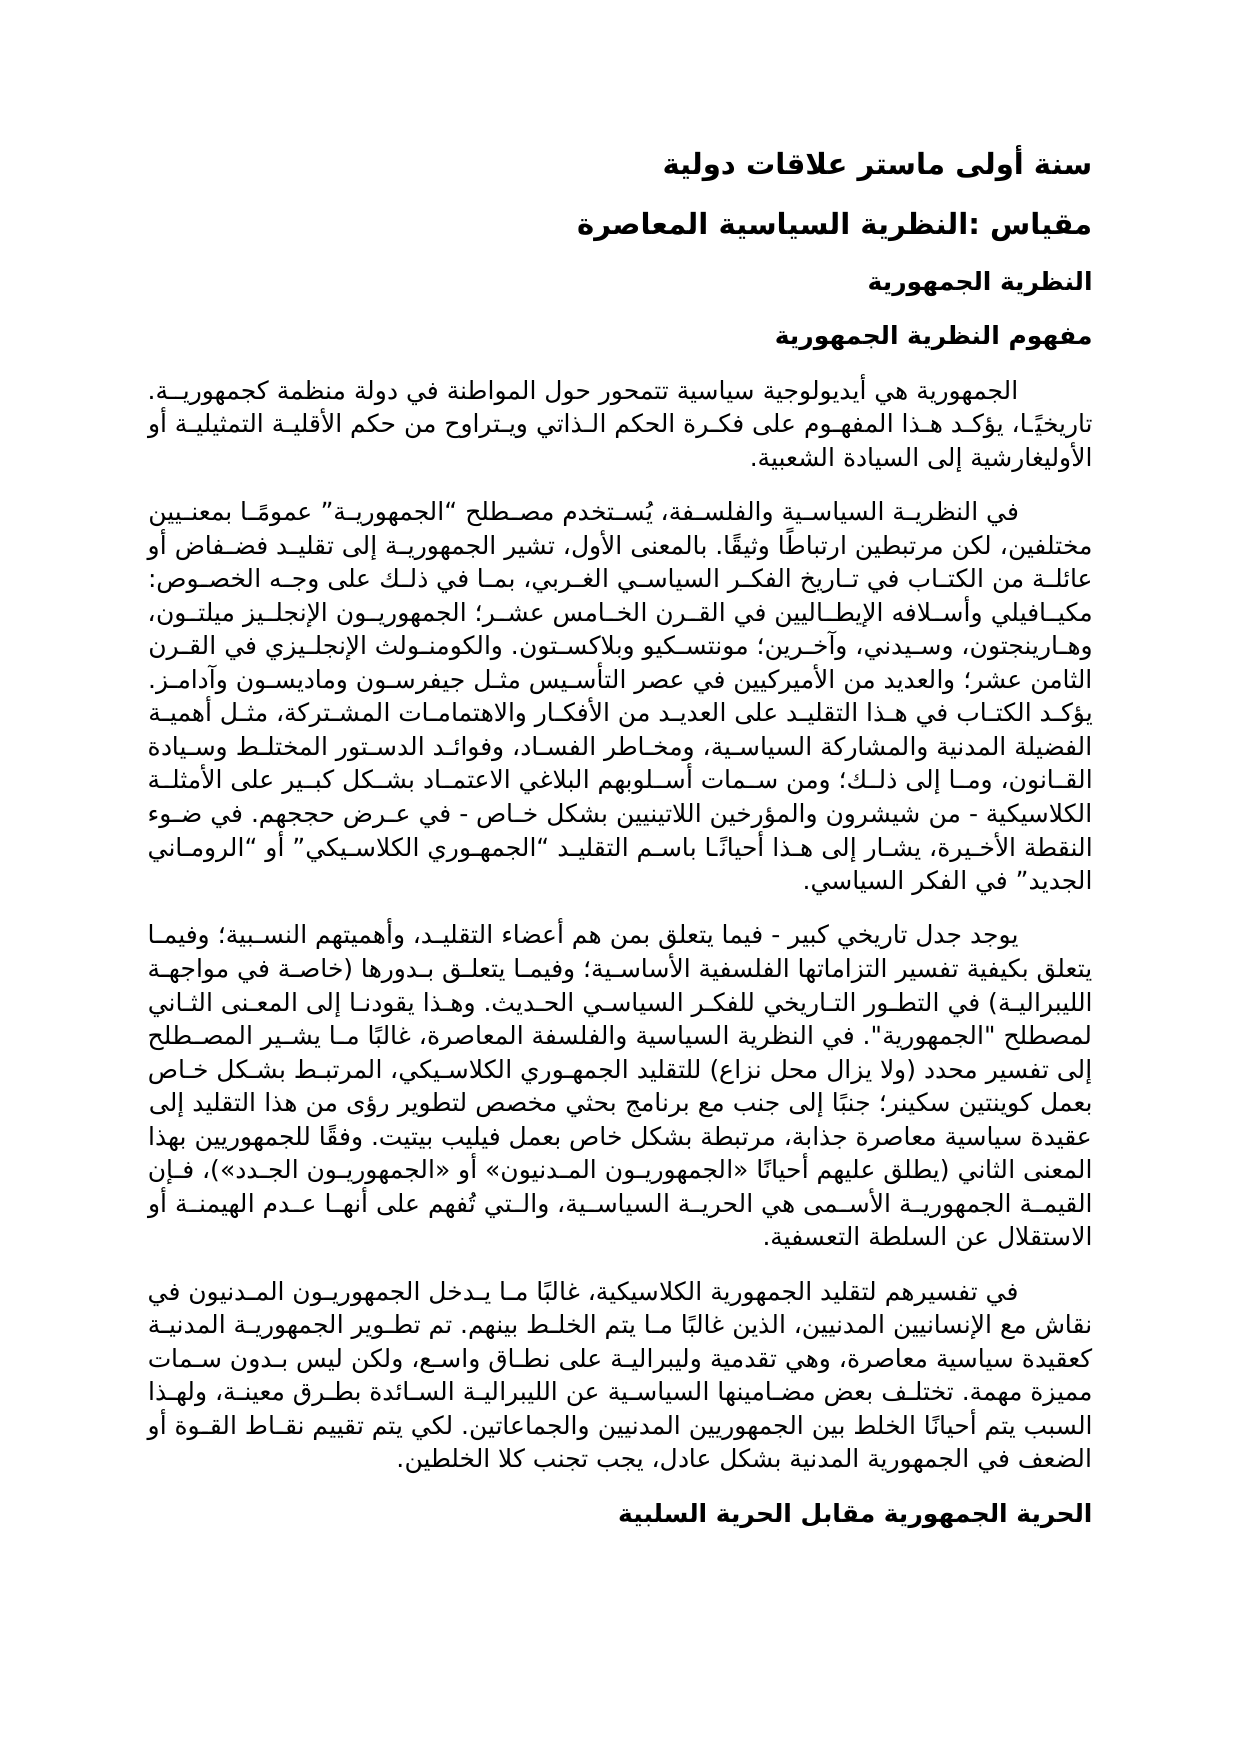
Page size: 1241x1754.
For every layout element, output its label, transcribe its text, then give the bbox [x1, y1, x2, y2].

text مقياس :النظرية السياسية المعاصرة [148, 207, 1093, 241]
text مفهوم النظرية الجمهورية [148, 322, 1093, 351]
text يوجد جدل تاريخي كبير - فيما يتعلق بمن هم أعضاء التقليد، وأهميتهم النسبية؛ وفيما يتعلق بكيفية تفسير التزاماتها الفلسفية الأساسية؛ وفيما يتعلق بدورها (خاصة في مواجهة الليبرالية) في التطور التاريخي للفكر السياسي الحديث. وهذا يقودنا إلى المعنى الثاني لمصطلح "الجمهورية". في النظرية السياسية والفلسفة المعاصرة، غالبًا ما يشير المصطلح إلى تفسير محدد (ولا يزال محل نزاع) للتقليد الجمهوري الكلاسيكي، المرتبط بشكل خاص بعمل كوينتين سكينر؛ جنبًا إلى جنب مع برنامج بحثي مخصص لتطوير رؤى من هذا التقليد إلى عقيدة سياسية معاصرة جذابة، مرتبطة بشكل خاص بعمل فيليب بيتيت. وفقًا للجمهوريين بهذا المعنى الثاني (يطلق عليهم أحيانًا «الجمهوريون المدنيون» أو «الجمهوريون الجدد»)، فإن القيمة الجمهورية الأسمى هي الحرية السياسية، والتي تُفهم على أنها عدم الهيمنة أو الاستقلال عن السلطة التعسفية. [148, 921, 1093, 1252]
text الحرية الجمهورية مقابل الحرية السلبية [148, 1499, 1093, 1528]
text النظرية الجمهورية [148, 267, 1093, 296]
text في تفسيرهم لتقليد الجمهورية الكلاسيكية، غالبًا ما يدخل الجمهوريون المدنيون في نقاش مع الإنسانيين المدنيين، الذين غالبًا ما يتم الخلط بينهم. تم تطوير الجمهورية المدنية كعقيدة سياسية معاصرة، وهي تقدمية وليبرالية على نطاق واسع، ولكن ليس بدون سمات مميزة مهمة. تختلف بعض مضامينها السياسية عن الليبرالية السائدة بطرق معينة، ولهذا السبب يتم أحيانًا الخلط بين الجمهوريين المدنيين والجماعاتين. لكي يتم تقييم نقاط القوة أو الضعف في الجمهورية المدنية بشكل عادل، يجب تجنب كلا الخلطين. [148, 1277, 1093, 1474]
text سنة أولى ماستر علاقات دولية [148, 148, 1093, 182]
text في النظرية السياسية والفلسفة، يُستخدم مصطلح “الجمهورية” عمومًا بمعنيين مختلفين، لكن مرتبطين ارتباطًا وثيقًا. بالمعنى الأول، تشير الجمهورية إلى تقليد فضفاض أو عائلة من الكتاب في تاريخ الفكر السياسي الغربي، بما في ذلك على وجه الخصوص: مكيافيلي وأسلافه الإيطاليين في القرن الخامس عشر؛ الجمهوريون الإنجليز ميلتون، وهارينجتون، وسيدني، وآخرين؛ مونتسكيو وبلاكستون. والكومنولث الإنجليزي في القرن الثامن عشر؛ والعديد من الأميركيين في عصر التأسيس مثل جيفرسون وماديسون وآدامز. يؤكد الكتاب في هذا التقليد على العديد من الأفكار والاهتمامات المشتركة، مثل أهمية الفضيلة المدنية والمشاركة السياسية، ومخاطر الفساد، وفوائد الدستور المختلط وسيادة القانون، وما إلى ذلك؛ ومن سمات أسلوبهم البلاغي الاعتماد بشكل كبير على الأمثلة الكلاسيكية - من شيشرون والمؤرخين اللاتينيين بشكل خاص - في عرض حججهم. في ضوء النقطة الأخيرة، يشار إلى هذا أحيانًا باسم التقليد “الجمهوري الكلاسيكي” أو “الروماني الجديد” في الفكر السياسي. [148, 497, 1093, 896]
text الجمهورية هي أيديولوجية سياسية تتمحور حول المواطنة في دولة منظمة كجمهورية. تاريخيًا، يؤكد هذا المفهوم على فكرة الحكم الذاتي ويتراوح من حكم الأقلية التمثيلية أو الأوليغارشية إلى السيادة الشعبية. [148, 376, 1093, 472]
